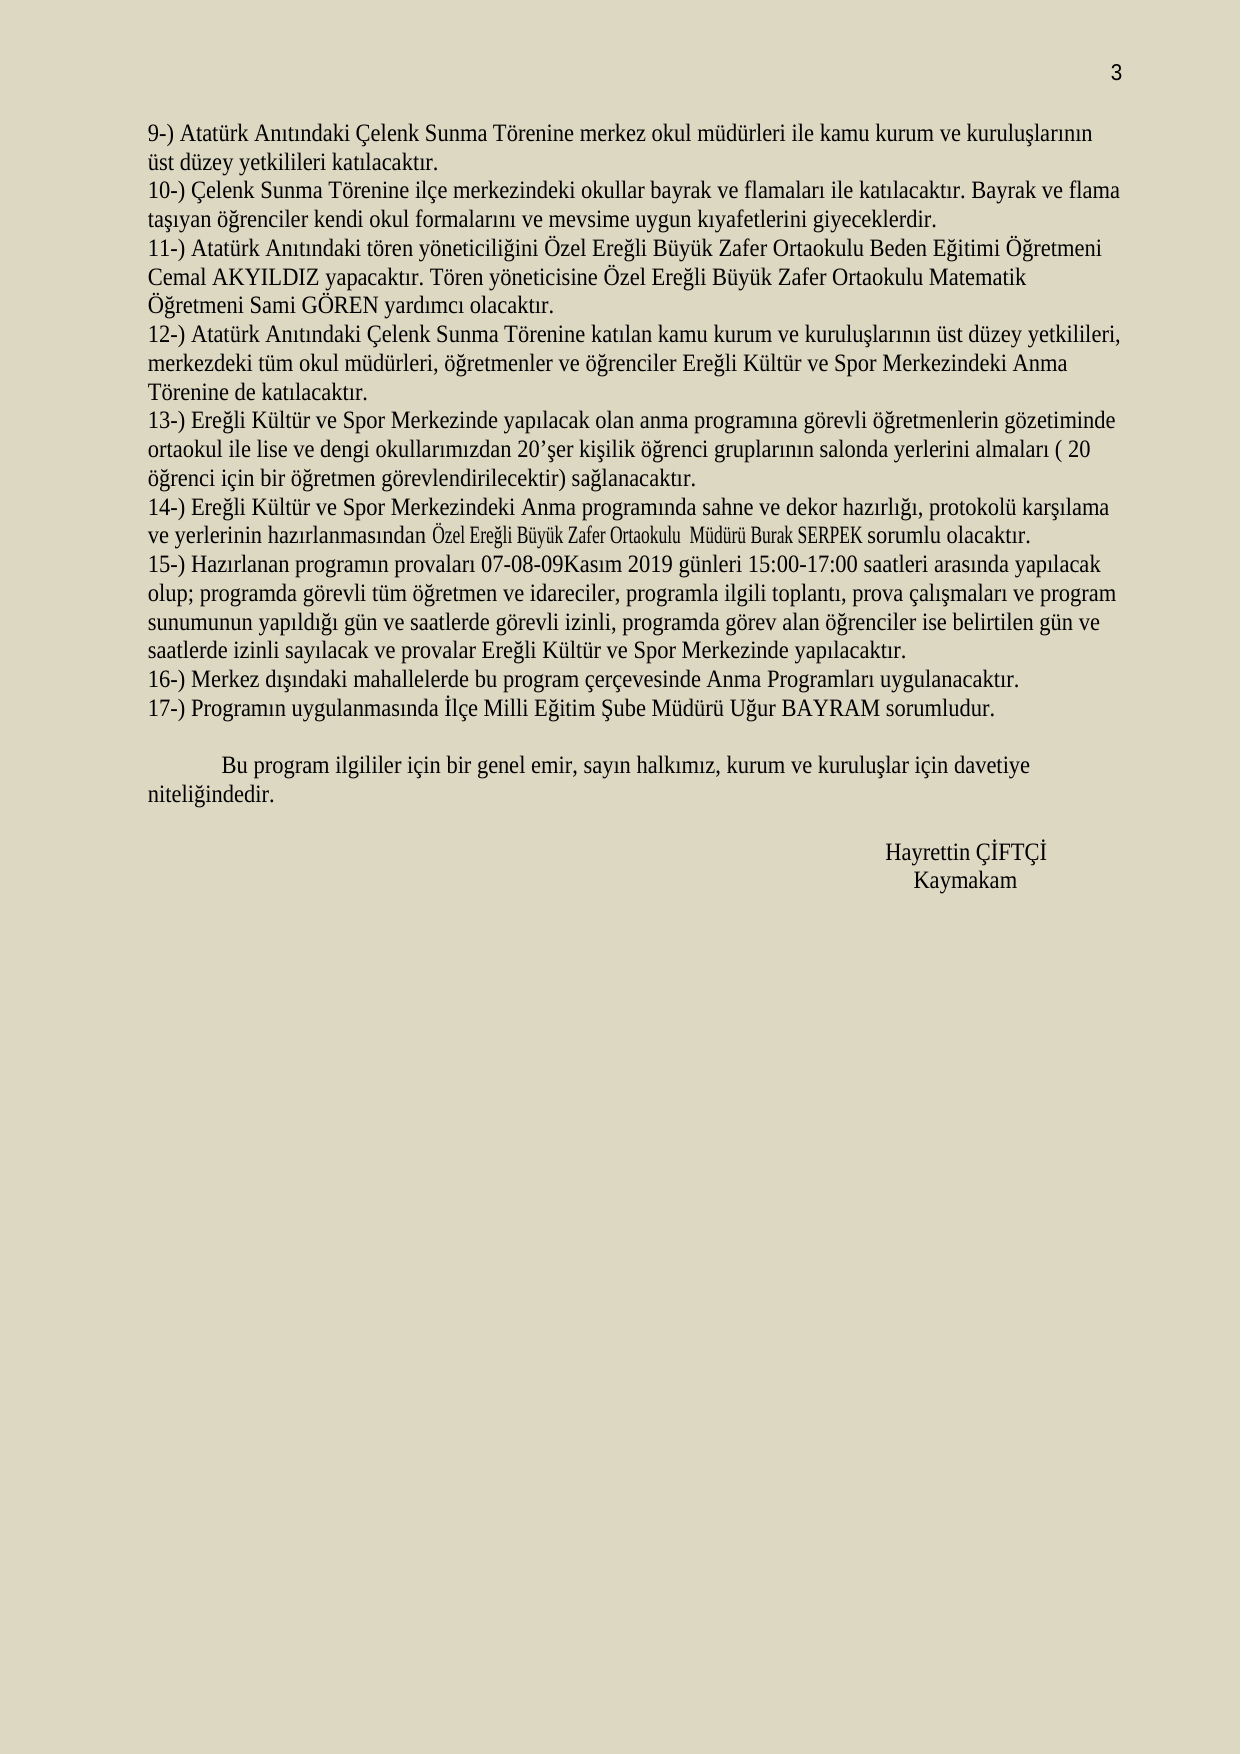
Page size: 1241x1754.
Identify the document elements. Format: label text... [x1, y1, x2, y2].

text Kaymakam [148, 866, 1122, 894]
text 15-) Hazırlanan programın provaları 07-08-09Kasım 2019 günleri 15:00-17:00 saatleri arasında yapılacak olup; programda görevli tüm öğretmen ve idareciler, programla ilgili toplantı, prova çalışmaları ve program sunumunun yapıldığı gün ve saatlerde görevli izinli, programda görev alan öğrenciler ise belirtilen gün ve saatlerde izinli sayılacak ve provalar Ereğli Kültür ve Spor Merkezinde yapılacaktır. [148, 549, 1122, 664]
text 11-) Atatürk Anıtındaki tören yöneticiliğini Özel Ereğli Büyük Zafer Ortaokulu Beden Eğitimi Öğretmeni Cemal AKYILDIZ yapacaktır. Tören yöneticisine Özel Ereğli Büyük Zafer Ortaokulu Matematik Öğretmeni Sami GÖREN yardımcı olacaktır. [148, 233, 1122, 319]
text 17-) Programın uygulanmasında İlçe Milli Eğitim Şube Müdürü Uğur BAYRAM sorumludur. [148, 693, 1122, 722]
text 9-) Atatürk Anıtındaki Çelenk Sunma Törenine merkez okul müdürleri ile kamu kurum ve kuruluşlarının üst düzey yetkilileri katılacaktır. [148, 118, 1122, 176]
text 12-) Atatürk Anıtındaki Çelenk Sunma Törenine katılan kamu kurum ve kuruluşlarının üst düzey yetkilileri, merkezdeki tüm okul müdürleri, öğretmenler ve öğrenciler Ereğli Kültür ve Spor Merkezindeki Anma Törenine de katılacaktır. [148, 319, 1122, 406]
text 10-) Çelenk Sunma Törenine ilçe merkezindeki okullar bayrak ve flamaları ile katılacaktır. Bayrak ve flama taşıyan öğrenciler kendi okul formalarını ve mevsime uygun kıyafetlerini giyeceklerdir. [148, 176, 1122, 233]
text 14-) Ereğli Kültür ve Spor Merkezindeki Anma programında sahne ve dekor hazırlığı, protokolü karşılama ve yerlerinin hazırlanmasından Özel Ereğli Büyük Zafer Ortaokulu Müdürü Burak SERPEK sorumlu olacaktır. [148, 492, 1122, 549]
text Hayrettin ÇİFTÇİ [148, 837, 1122, 866]
text 13-) Ereğli Kültür ve Spor Merkezinde yapılacak olan anma programına görevli öğretmenlerin gözetiminde ortaokul ile lise ve dengi okullarımızdan 20’şer kişilik öğrenci gruplarının salonda yerlerini almaları ( 20 öğrenci için bir öğretmen görevlendirilecektir) sağlanacaktır. [148, 406, 1122, 492]
text Bu program ilgililer için bir genel emir, sayın halkımız, kurum ve kuruluşlar için davetiye niteliğindedir. [148, 751, 1122, 808]
text 16-) Merkez dışındaki mahallelerde bu program çerçevesinde Anma Programları uygulanacaktır. [148, 664, 1122, 693]
